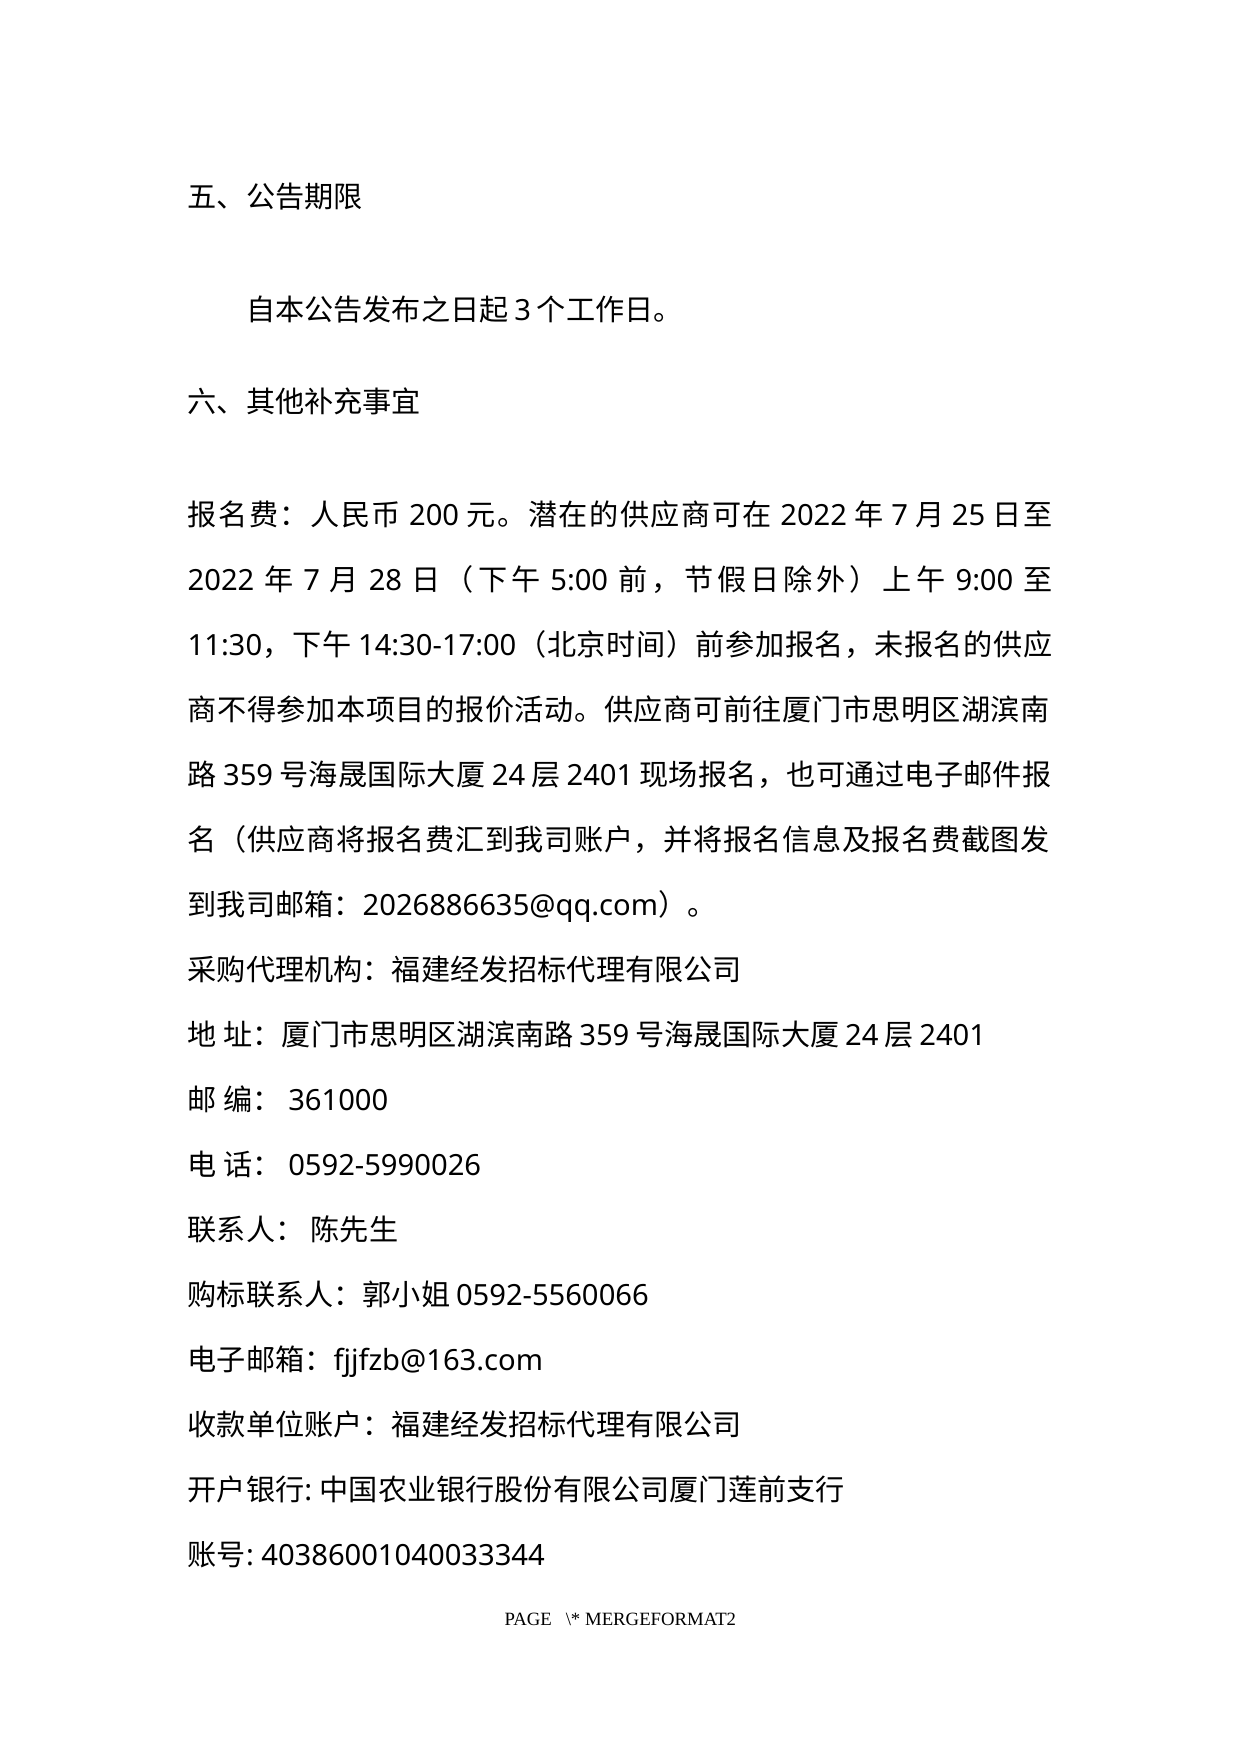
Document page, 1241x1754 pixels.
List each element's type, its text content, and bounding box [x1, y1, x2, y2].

text 联系人： 陈先生 [187, 1196, 1053, 1261]
subtitle 六、其他补充事宜 [187, 367, 1053, 432]
text 邮 编： 361000 [187, 1066, 1053, 1131]
text 地 址：厦门市思明区湖滨南路359号海晟国际大厦24层2401 [187, 1001, 1053, 1066]
text 电 话： 0592-5990026 [187, 1131, 1053, 1196]
text 开户银行: 中国农业银行股份有限公司厦门莲前支行 [187, 1456, 1053, 1521]
text 报名费：人民币200元。潜在的供应商可在2022年7月25日至2022年7月28日（下午5:00前，节假日除外）上午9:00至11:30，下午14:30-17:00（北京时间）前参加报名，未报名的供应商不得参加本项目的报价活动。供应商可前往厦门市思明区湖滨南路359号海晟国际大厦24层2401现场报名，也可通过电子邮件报名（供应商将报名费汇到我司账户，并将报名信息及报名费截图发到我司邮箱：2026886635@qq.com）。 [187, 481, 1053, 936]
text 电子邮箱：fjjfzb@163.com [187, 1326, 1053, 1391]
text 账号: 40386001040033344 [187, 1521, 1053, 1586]
text 购标联系人：郭小姐0592-5560066 [187, 1261, 1053, 1326]
subtitle 五、公告期限 [187, 162, 1053, 227]
text 采购代理机构：福建经发招标代理有限公司 [187, 936, 1053, 1001]
text 收款单位账户：福建经发招标代理有限公司 [187, 1391, 1053, 1456]
text 自本公告发布之日起3个工作日。 [187, 275, 1053, 340]
